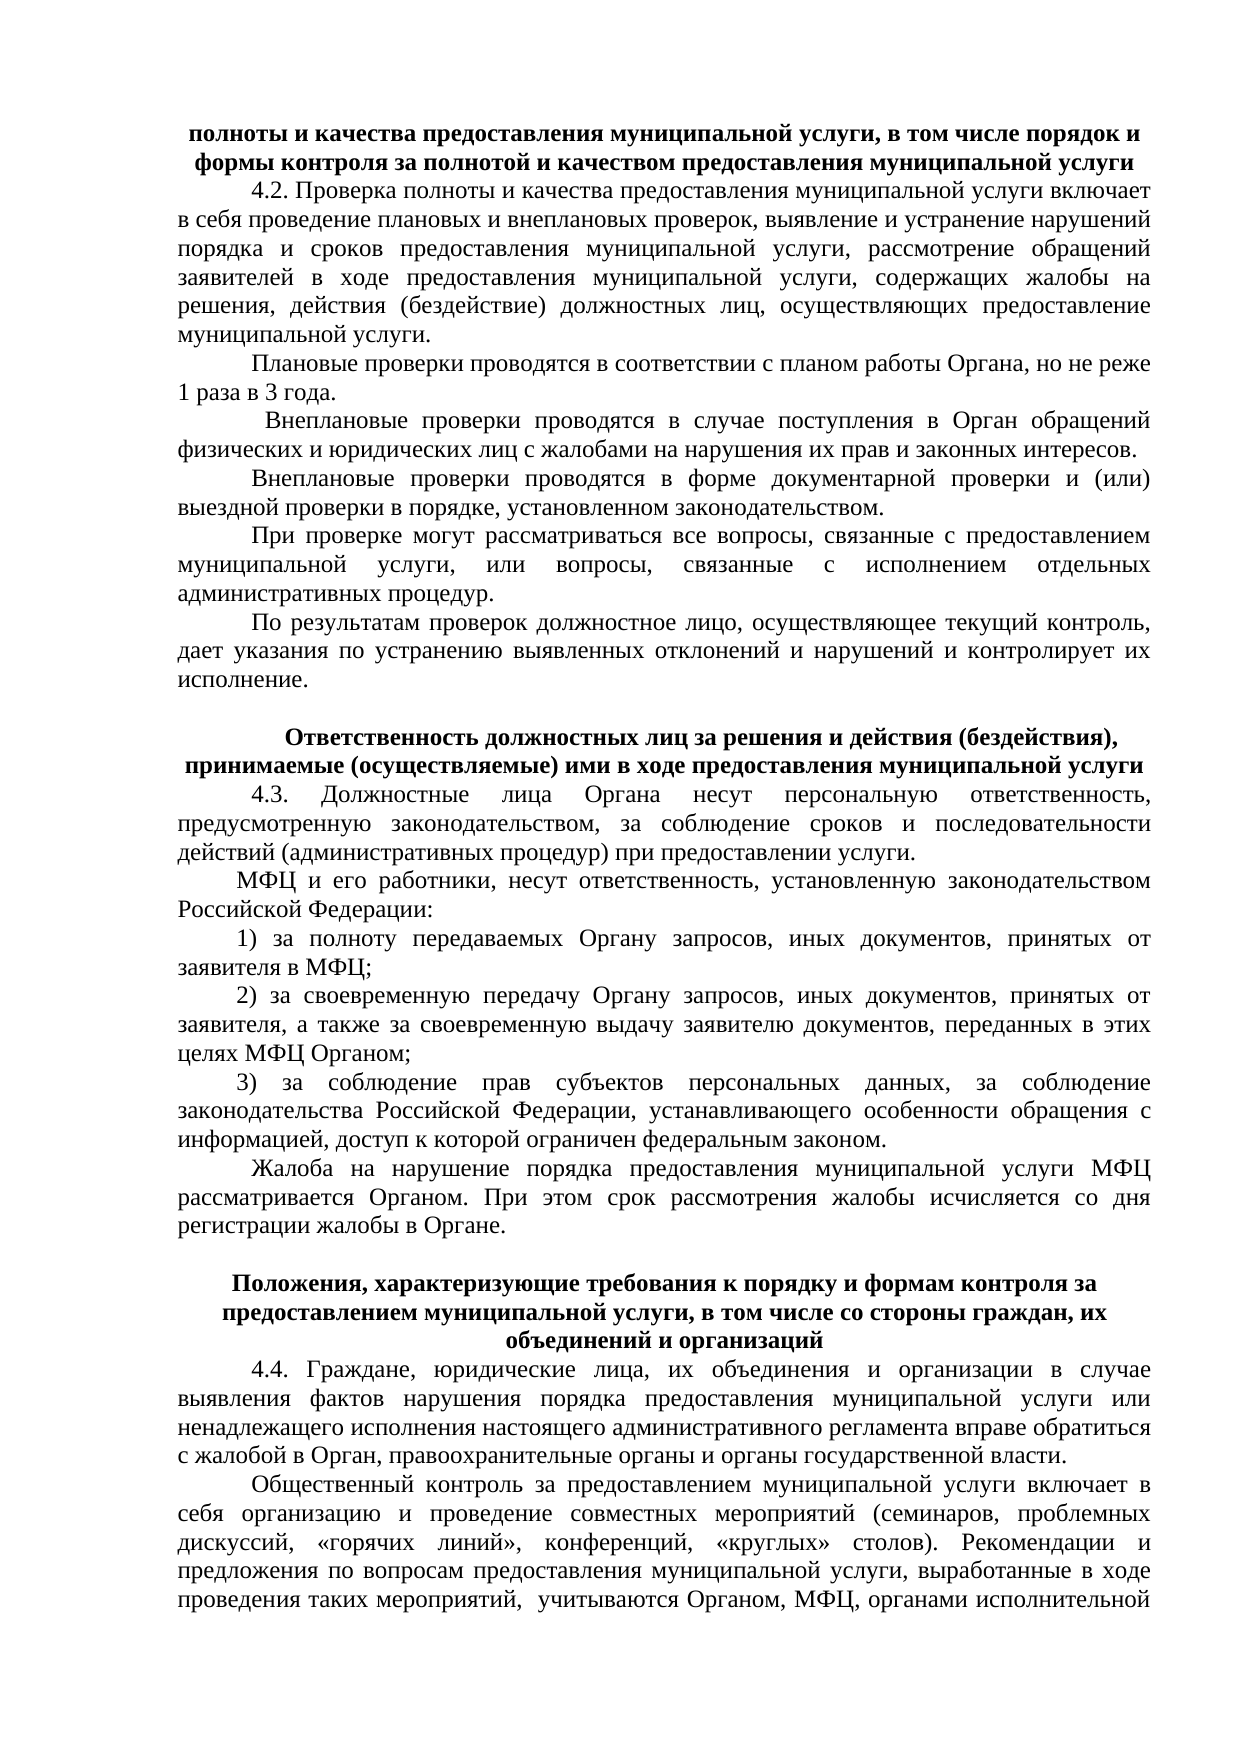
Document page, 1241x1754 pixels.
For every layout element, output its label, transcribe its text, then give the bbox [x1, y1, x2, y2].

text 4.3. Должностные лица Органа несут персональную ответственность, предусмотренную законодательством, за соблюдение сроков и последовательности действий (административных процедур) при предоставлении услуги. [177, 779, 1152, 866]
text 4.4. Граждане, юридические лица, их объединения и организации в случае выявления фактов нарушения порядка предоставления муниципальной услуги или ненадлежащего исполнения настоящего административного регламента вправе обратиться с жалобой в Орган, правоохранительные органы и органы государственной власти. [177, 1354, 1152, 1469]
text 2) за своевременную передачу Органу запросов, иных документов, принятых от заявителя, а также за своевременную выдачу заявителю документов, переданных в этих целях МФЦ Органом; [177, 981, 1152, 1067]
text МФЦ и его работники, несут ответственность, установленную законодательством Российской Федерации: [177, 866, 1152, 923]
text 3) за соблюдение прав субъектов персональных данных, за соблюдение законодательства Российской Федерации, устанавливающего особенности обращения с информацией, доступ к которой ограничен федеральным законом. [177, 1067, 1152, 1153]
text Плановые проверки проводятся в соответствии с планом работы Органа, но не реже 1 раза в 3 года. [177, 348, 1152, 406]
text По результатам проверок должностное лицо, осуществляющее текущий контроль, дает указания по устранению выявленных отклонений и нарушений и контролирует их исполнение. [177, 607, 1152, 693]
text При проверке могут рассматриваться все вопросы, связанные с предоставлением муниципальной услуги, или вопросы, связанные с исполнением отдельных административных процедур. [177, 521, 1152, 607]
text Положения, характеризующие требования к порядку и формам контроля за предоставлением муниципальной услуги, в том числе со стороны граждан, их объединений и организаций [177, 1268, 1152, 1354]
text Внеплановые проверки проводятся в форме документарной проверки и (или) выездной проверки в порядке, установленном законодательством. [177, 463, 1152, 521]
text Внеплановые проверки проводятся в случае поступления в Орган обращений физических и юридических лиц с жалобами на нарушения их прав и законных интересов. [177, 406, 1152, 463]
text Ответственность должностных лиц за решения и действия (бездействия), принимаемые (осуществляемые) ими в ходе предоставления муниципальной услуги [177, 722, 1152, 779]
text 1) за полноту передаваемых Органу запросов, иных документов, принятых от заявителя в МФЦ; [177, 923, 1152, 981]
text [177, 118, 1152, 176]
text Жалоба на нарушение порядка предоставления муниципальной услуги МФЦ рассматривается Органом. При этом срок рассмотрения жалобы исчисляется со дня регистрации жалобы в Органе. [177, 1153, 1152, 1239]
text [177, 1469, 1152, 1613]
text 4.2. Проверка полноты и качества предоставления муниципальной услуги включает в себя проведение плановых и внеплановых проверок, выявление и устранение нарушений порядка и сроков предоставления муниципальной услуги, рассмотрение обращений заявителей в ходе предоставления муниципальной услуги, содержащих жалобы на решения, действия (бездействие) должностных лиц, осуществляющих предоставление муниципальной услуги. [177, 176, 1152, 348]
